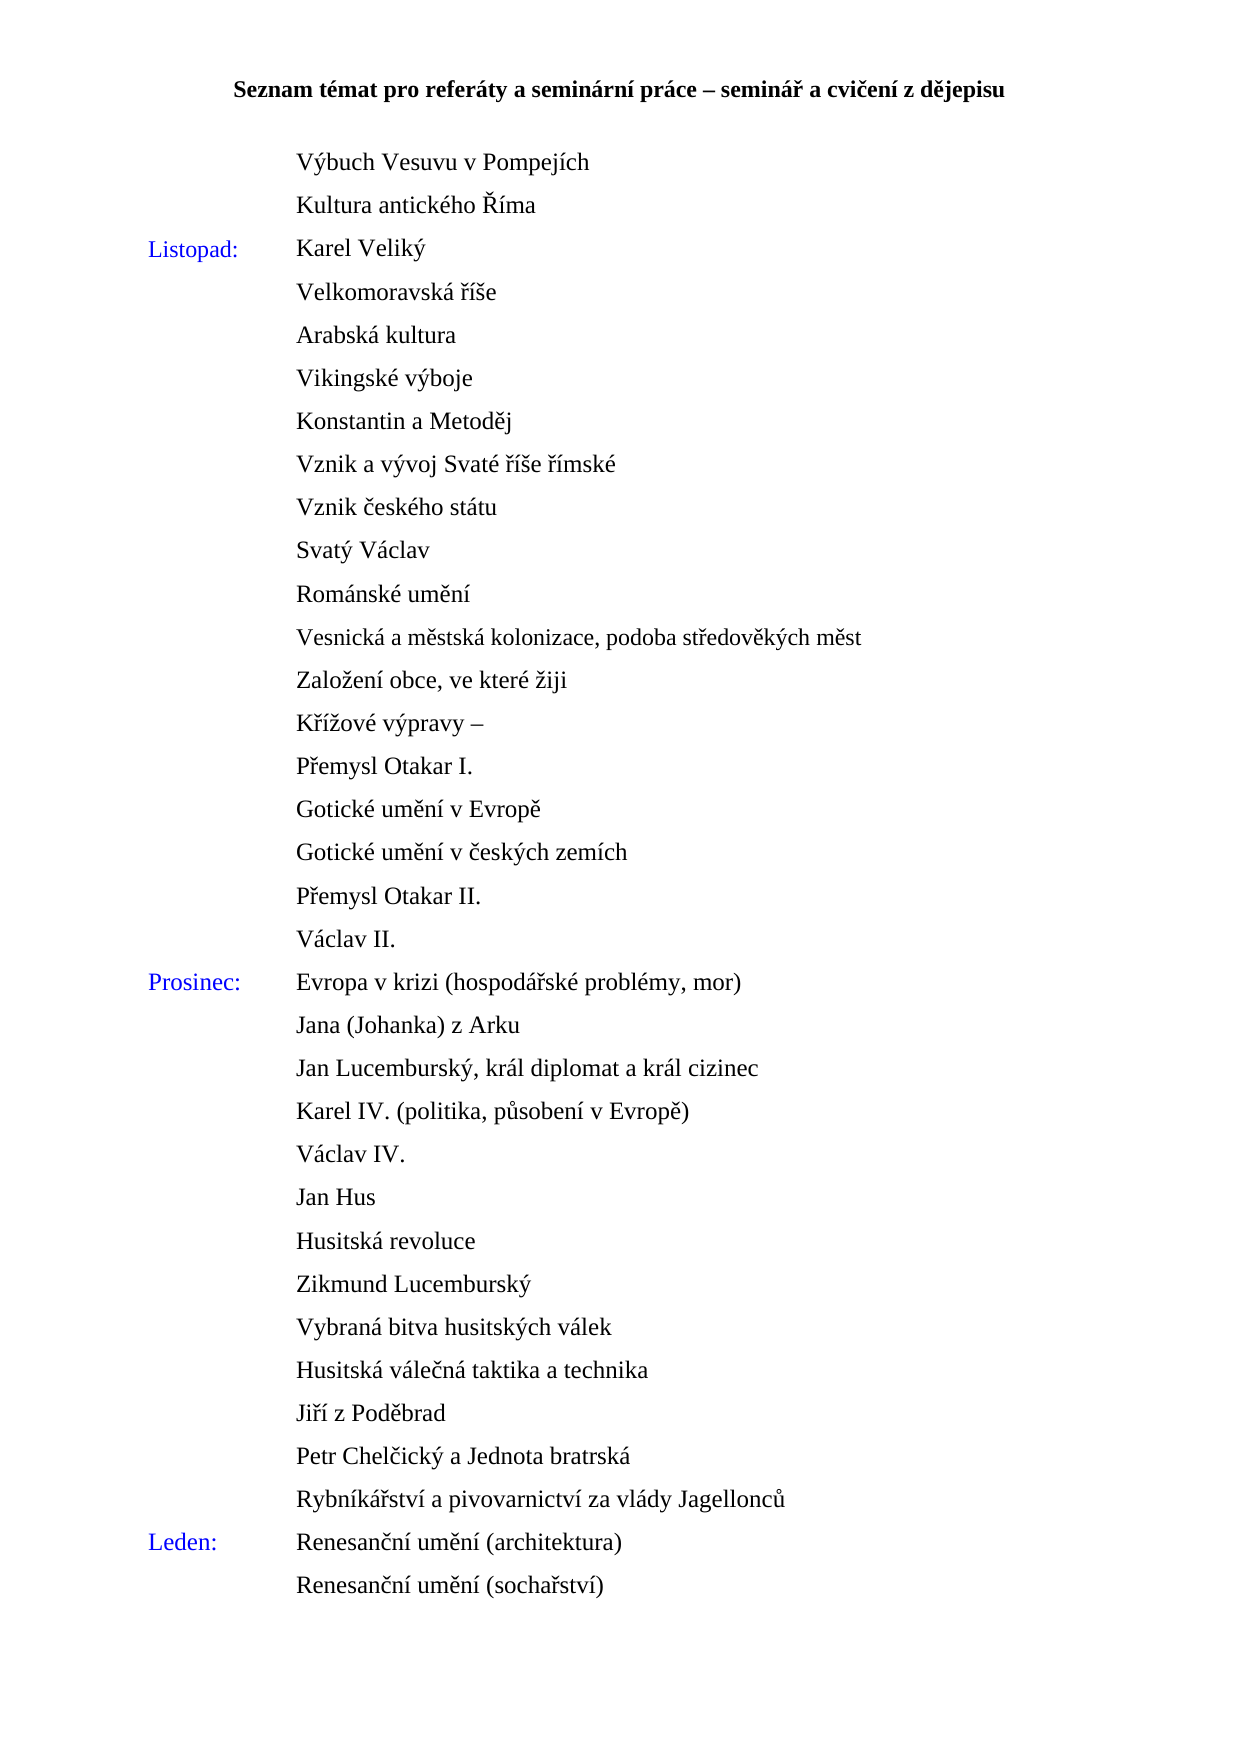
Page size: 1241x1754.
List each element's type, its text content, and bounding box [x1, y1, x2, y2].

text Gotické umění v českých zemích [296, 837, 1090, 866]
text Karel Veliký [296, 233, 1090, 262]
text Založení obce, ve které žiji [296, 665, 1090, 694]
text Seznam témat pro referáty a seminární práce – seminář a cvičení z dějepisu [148, 74, 1092, 102]
text Arabská kultura [296, 320, 1090, 348]
text Leden: [148, 1527, 242, 1556]
text Románské umění [296, 579, 1090, 607]
text Vybraná bitva husitských válek [296, 1312, 1090, 1341]
text Zikmund Lucemburský [296, 1269, 1090, 1297]
text Prosinec: [148, 967, 242, 996]
text Rybníkářství a pivovarnictví za vlády Jagellonců [296, 1484, 1090, 1513]
text Jiří z Poděbrad [296, 1398, 1090, 1427]
text Václav IV. [296, 1139, 1090, 1168]
text Kultura antického Říma [296, 191, 1090, 219]
text Konstantin a Metoděj [296, 406, 1090, 435]
text Křížové výpravy – [296, 708, 1090, 737]
text Evropa v krizi (hospodářské problémy, mor) [296, 967, 1090, 996]
text Přemysl Otakar I. [296, 751, 1090, 780]
text Vznik a vývoj Svaté říše římské [296, 449, 1090, 478]
text Jan Hus [296, 1182, 1090, 1211]
text Václav II. [296, 924, 1090, 952]
text Vikingské výboje [296, 363, 1090, 392]
text Husitská revoluce [296, 1226, 1090, 1254]
text Svatý Václav [296, 536, 1090, 564]
text Renesanční umění (architektura) [296, 1527, 1090, 1556]
text Gotické umění v Evropě [296, 794, 1090, 823]
text Výbuch Vesuvu v Pompejích [296, 147, 1090, 176]
text Jana (Johanka) z Arku [296, 1010, 1090, 1039]
text Přemysl Otakar II. [296, 881, 1090, 909]
text Renesanční umění (sochařství) [296, 1571, 1090, 1599]
text Petr Chelčický a Jednota bratrská [296, 1441, 1090, 1470]
text Karel IV. (politika, působení v Evropě) [296, 1096, 1090, 1125]
text Velkomoravská říše [296, 277, 1090, 306]
text Vznik českého státu [296, 492, 1090, 521]
text Husitská válečná taktika a technika [296, 1355, 1090, 1384]
text Vesnická a městská kolonizace, podoba středověkých měst [296, 623, 1090, 651]
text Jan Lucemburský, král diplomat a král cizinec [296, 1053, 1090, 1082]
text Listopad: [148, 235, 242, 262]
